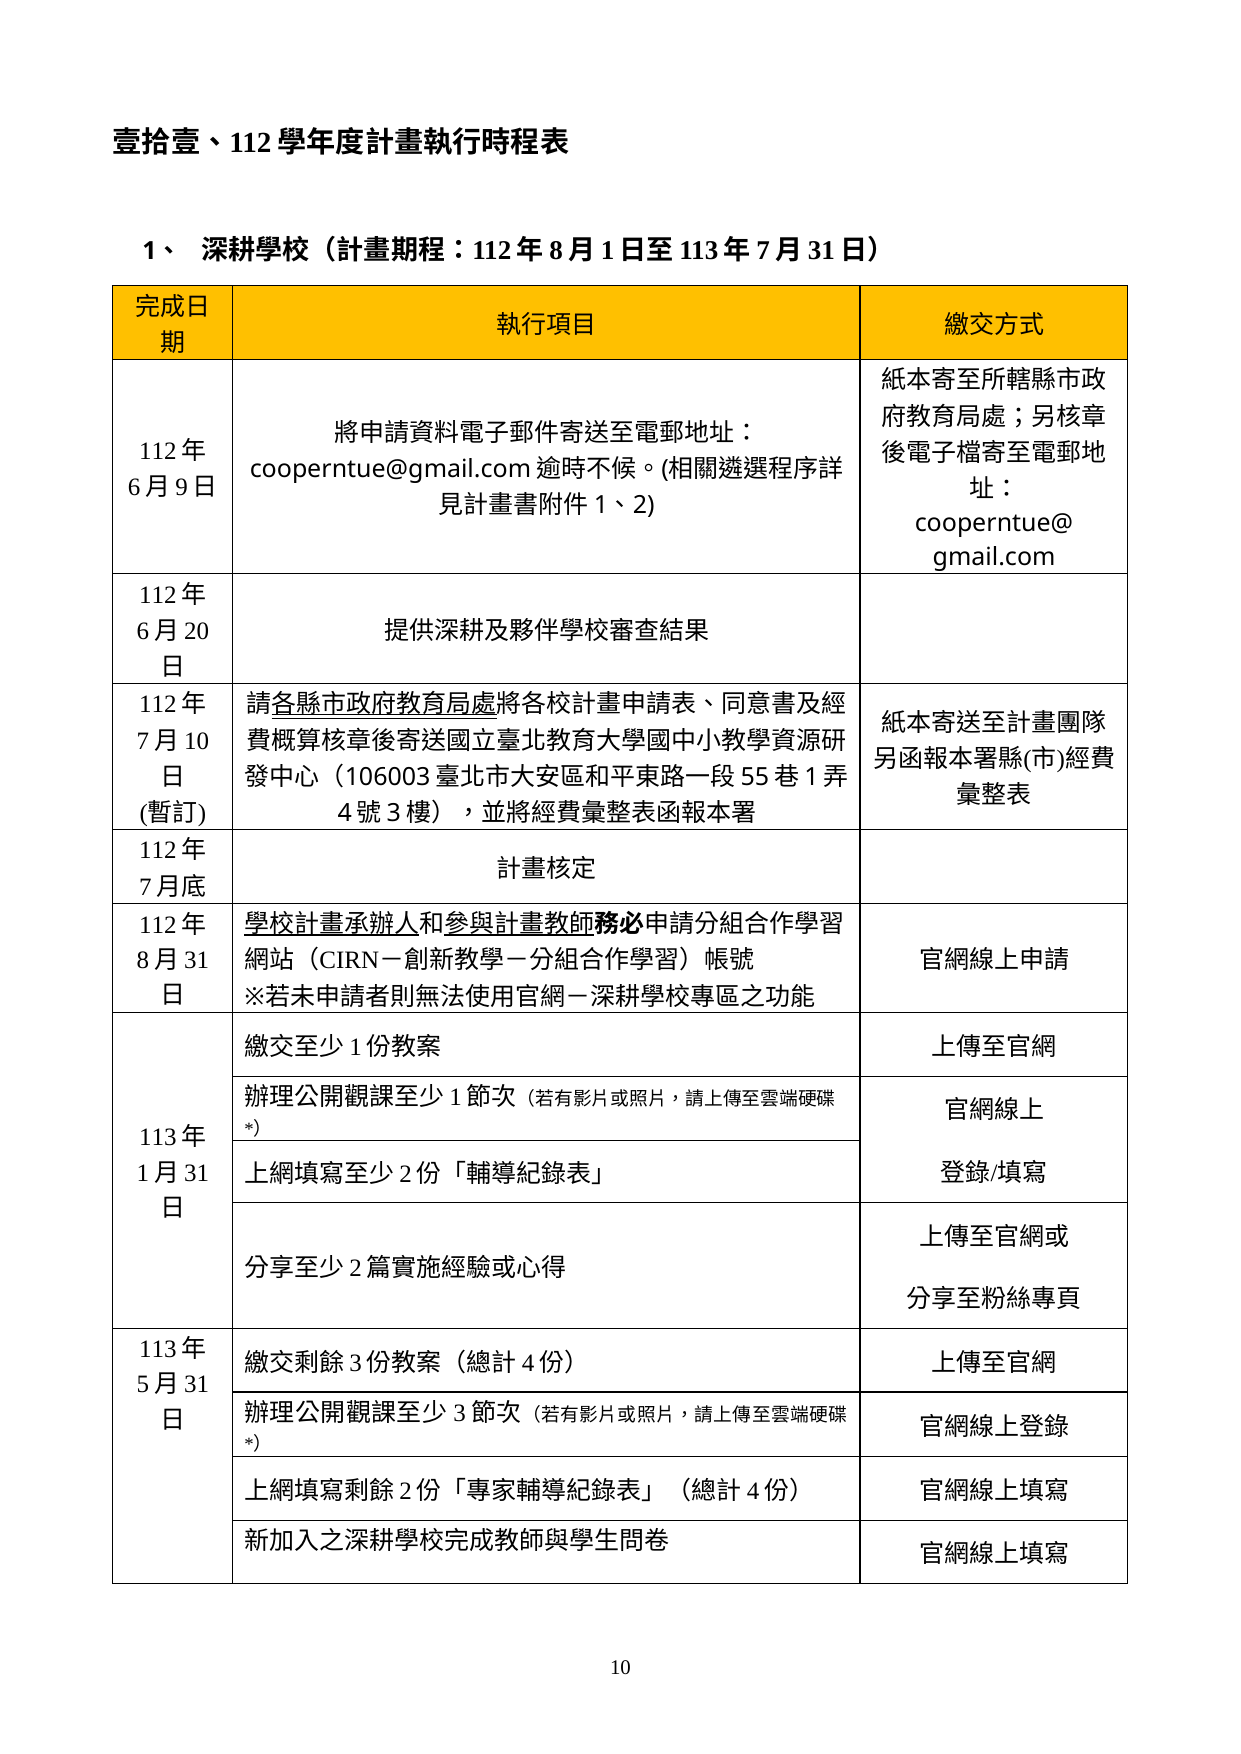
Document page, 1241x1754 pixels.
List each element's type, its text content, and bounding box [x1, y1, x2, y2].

text 壹拾壹、112學年度計畫執行時程表 [112, 108, 1128, 171]
table_cell 112年 8月31日 [113, 904, 232, 1012]
table_cell 紙本寄送至計畫團隊 另函報本署縣(市)經費彙整表 [861, 684, 1127, 829]
table_cell 112年 6月9日 [113, 360, 232, 573]
table_cell 紙本寄至所轄縣市政府教育局處；另核章後電子檔寄至電郵地址：cooperntue@gmail.com [861, 360, 1127, 573]
table_cell 分享至少2篇實施經驗或心得 [233, 1203, 859, 1328]
table_cell [861, 830, 1127, 902]
table_cell 將申請資料電子郵件寄送至電郵地址：cooperntue@gmail.com逾時不候。(相關遴選程序詳見計畫書附件1、2) [233, 360, 859, 573]
table_cell 官網線上填寫 [861, 1457, 1127, 1519]
table_cell 新加入之深耕學校完成教師與學生問卷 [233, 1521, 859, 1583]
table_cell 112年 7月底 [113, 830, 232, 902]
table_cell [861, 574, 1127, 683]
table_cell 上傳至官網或 分享至粉絲專頁 [861, 1203, 1127, 1328]
table_cell 辦理公開觀課至少3節次（若有影片或照片，請上傳至雲端硬碟*） [233, 1393, 859, 1456]
table_cell 官網線上 登錄/填寫 [861, 1077, 1127, 1202]
table_header 執行項目 [233, 286, 859, 359]
table_cell 繳交至少1份教案 [233, 1013, 859, 1076]
table_cell 學校計畫承辦人和參與計畫教師務必申請分組合作學習網站（CIRN－創新教學－分組合作學習）帳號 ※若未申請者則無法使用官網－深耕學校專區之功能 [233, 904, 859, 1012]
table_cell 上網填寫剩餘2份「專家輔導紀錄表」（總計4份） [233, 1457, 859, 1519]
table_cell 請各縣市政府教育局處將各校計畫申請表、同意書及經費概算核章後寄送國立臺北教育大學國中小教學資源研發中心（106003臺北市大安區和平東路一段55巷1弄4號3樓），並將經費彙整表函報本署 [233, 684, 859, 829]
table_cell 上傳至官網 [861, 1013, 1127, 1076]
table_cell 112年 7月10日 (暫訂) [113, 684, 232, 829]
table_cell 官網線上填寫 或紙本寄回 [861, 1521, 1127, 1583]
table_cell 計畫核定 [233, 830, 859, 902]
table_cell 113年 1月31日 [113, 1013, 232, 1328]
table_cell 上網填寫至少2份「輔導紀錄表」 [233, 1141, 859, 1202]
table_cell 繳交剩餘3份教案（總計4份） [233, 1329, 859, 1391]
table_cell 112年 6月20日 [113, 574, 232, 683]
table_cell 提供深耕及夥伴學校審查結果 [233, 574, 859, 683]
table_cell 官網線上申請 [861, 904, 1127, 1012]
table_cell 辦理公開觀課至少1節次（若有影片或照片，請上傳至雲端硬碟*） [233, 1077, 859, 1140]
table_cell 113年 5月31日 [113, 1329, 232, 1583]
list 深耕學校（計畫期程：112年8月1日至113年7月31日） [142, 217, 1128, 279]
table_header 完成日期 [113, 286, 232, 359]
table_cell 官網線上登錄 [861, 1393, 1127, 1456]
table_cell 上傳至官網 [861, 1329, 1127, 1391]
table_header 繳交方式 [861, 286, 1127, 359]
